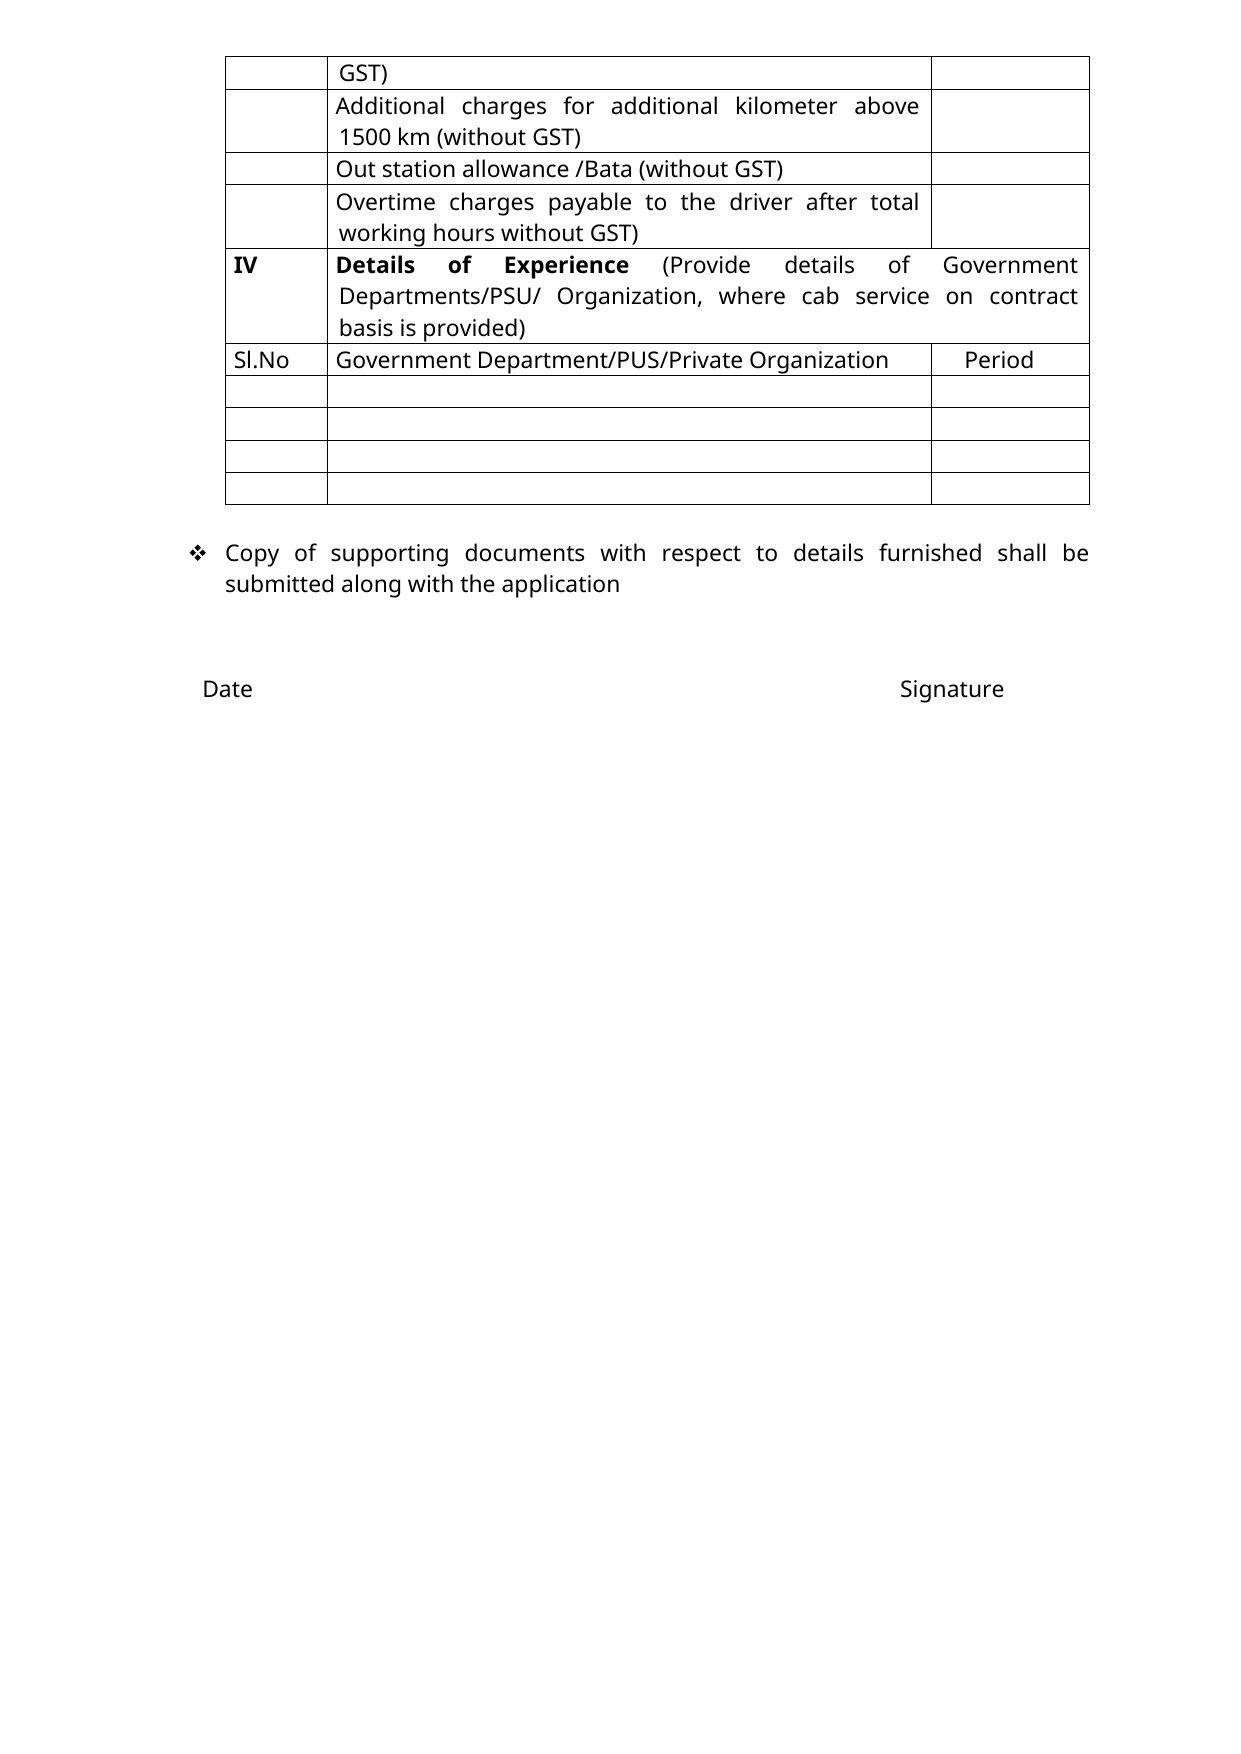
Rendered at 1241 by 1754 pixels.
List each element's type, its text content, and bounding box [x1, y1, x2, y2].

table_cell Additional charges for additional kilometer above 1500 km (without GST) [328, 90, 931, 152]
table_cell [226, 185, 327, 248]
list Copy of supporting documents with respect to details furnished shall be submitted along with the application [187, 536, 1090, 599]
table_cell [932, 57, 1089, 88]
table_cell Out station allowance /Bata (without GST) [328, 153, 931, 184]
table_cell Overtime charges payable to the driver after total working hours without GST) [328, 185, 931, 248]
table_cell IV [226, 249, 327, 343]
table_cell [226, 408, 327, 439]
table_cell [328, 408, 931, 439]
table_cell [932, 441, 1089, 472]
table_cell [328, 57, 931, 88]
table_cell Sl.No [226, 344, 327, 375]
table_cell [932, 185, 1089, 248]
table_cell Details of Experience (Provide details of Government Departments/PSU/ Organization, where cab service on contract basis is provided) [328, 249, 1089, 343]
table_cell [226, 441, 327, 472]
table_cell [226, 153, 327, 184]
table_cell [328, 441, 931, 472]
table_cell [932, 376, 1089, 407]
table_cell Government Department/PUS/Private Organization [328, 344, 931, 375]
table_cell [328, 376, 931, 407]
table_cell Period [932, 344, 1089, 375]
table_cell [226, 473, 327, 504]
list Date Signature [202, 673, 1090, 704]
table_cell [932, 153, 1089, 184]
table_cell [226, 57, 327, 88]
table_cell [932, 408, 1089, 439]
table_cell [328, 473, 931, 504]
table_cell [226, 90, 327, 152]
table_cell [932, 473, 1089, 504]
table_cell [932, 90, 1089, 152]
table_cell [226, 376, 327, 407]
